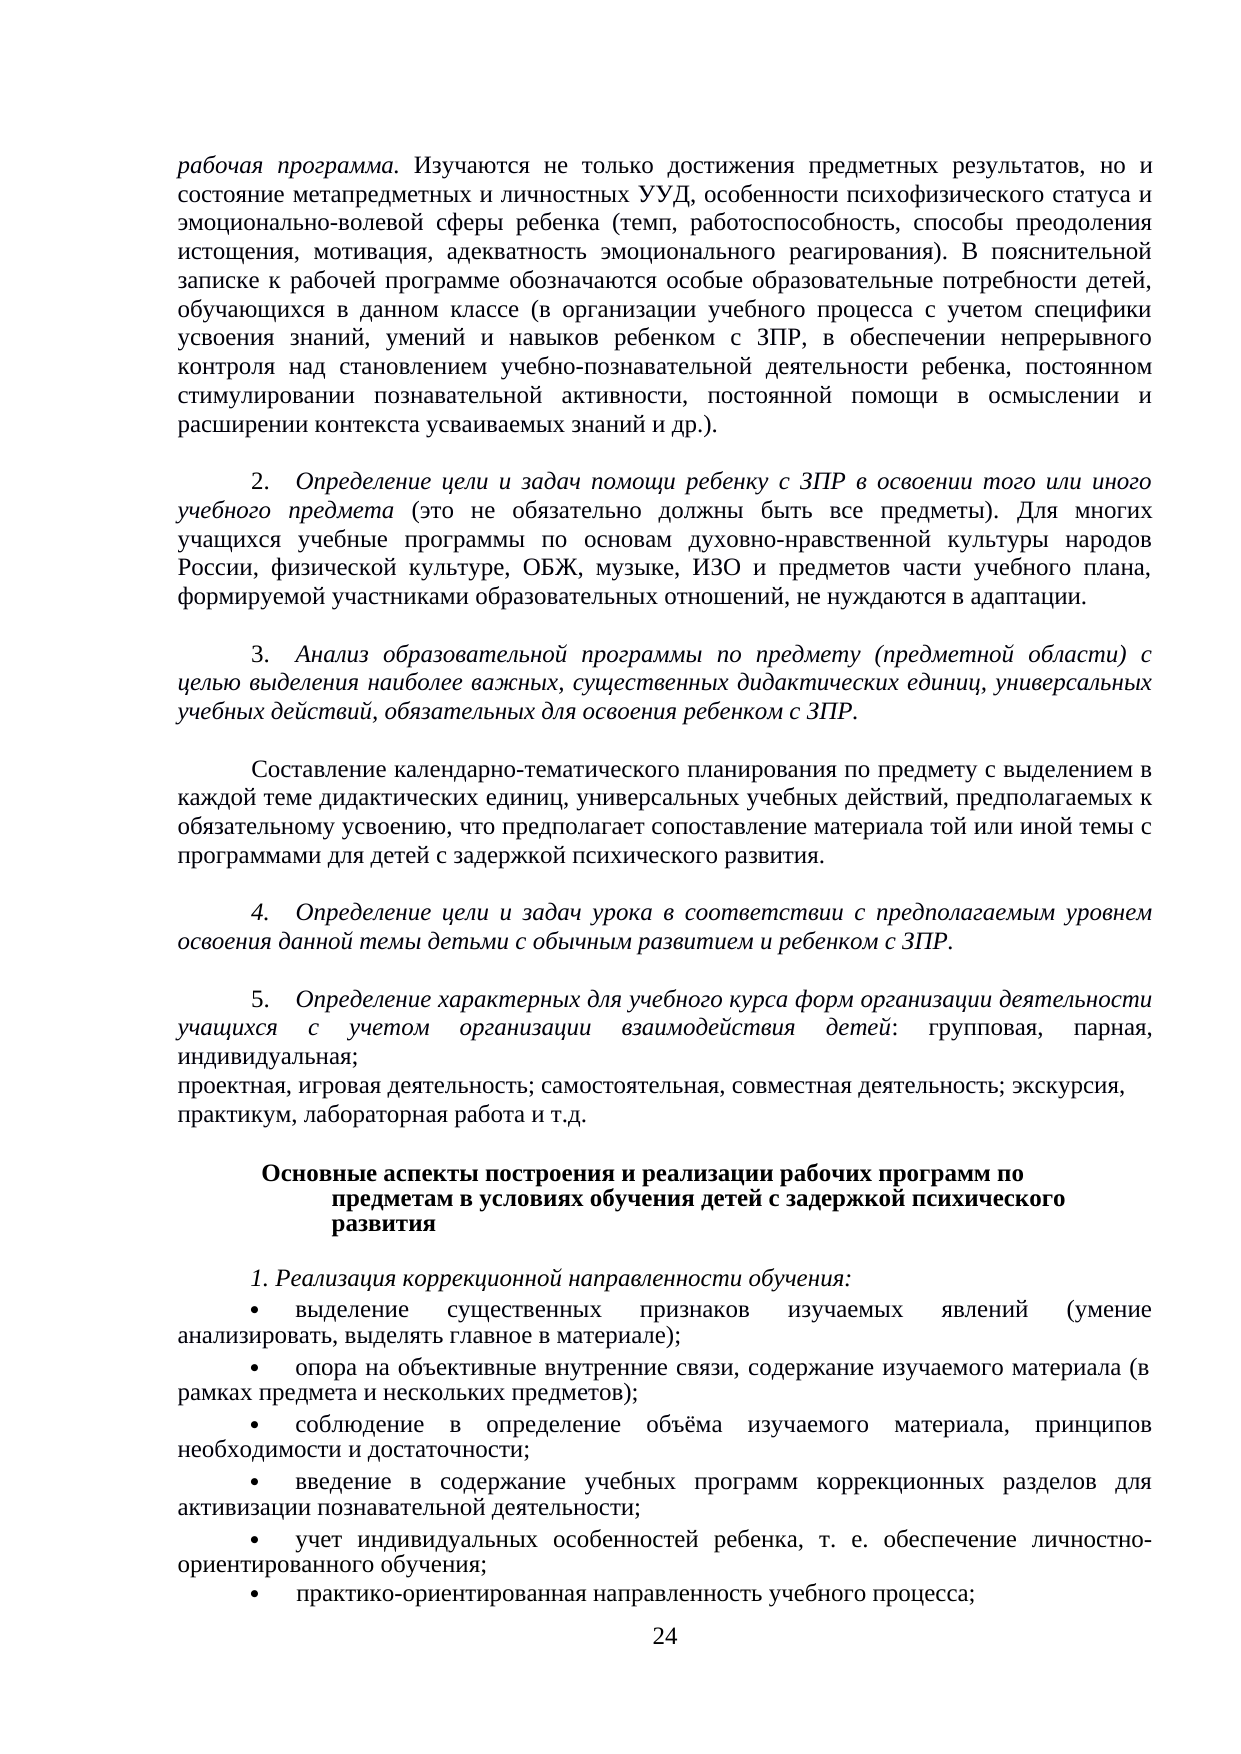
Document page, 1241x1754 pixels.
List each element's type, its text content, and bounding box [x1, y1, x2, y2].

text проектная, игровая деятельность; самостоятельная, совместная деятельность; экскурсия, практикум, лабораторная работа и т.д. [177, 1070, 1153, 1127]
list опора на объективные внутренние связи, содержание изучаемого материала (в рамках предмета и нескольких предметов); [177, 1355, 1151, 1406]
list выделение существенных признаков изучаемых явлений (умение анализировать, выделять главное в материале); [177, 1297, 1153, 1348]
list соблюдение в определение объёма изучаемого материала, принципов необходимости и достаточности; [177, 1412, 1153, 1463]
list практико-ориентированная направленность учебного процесса; [251, 1578, 1153, 1607]
list Определение цели и задач помощи ребенку с ЗПР в освоении того или иного учебного предмета (это не обязательно должны быть все предметы). Для многих учащихся учебные программы по основам духовно-нравственной культуры народов России, физической культуре, ОБЖ, музыке, ИЗО и предметов части учебного плана, формируемой участниками образовательных отношений, не нуждаются в адаптации. [177, 466, 1153, 610]
list Анализ образовательной программы по предмету (предметной области) с целью выделения наиболее важных, существенных дидактических единиц, универсальных учебных действий, обязательных для освоения ребенком с ЗПР. [177, 639, 1153, 725]
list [177, 150, 1153, 437]
list Определение характерных для учебного курса форм организации деятельности учащихся с учетом организации взаимодействия детей: групповая, парная, индивидуальная; [177, 984, 1153, 1070]
text 1. Реализация коррекционной направленности обучения: [250, 1263, 1153, 1291]
list учет индивидуальных особенностей ребенка, т. е. обеспечение личностно-ориентированного обучения; [177, 1527, 1153, 1578]
text Основные аспекты построения и реализации рабочих программ по предметам в условиях обучения детей с задержкой психического развития [261, 1161, 1142, 1237]
list Определение цели и задач урока в соответствии с предполагаемым уровнем освоения данной темы детьми с обычным развитием и ребенком с ЗПР. [177, 897, 1153, 955]
list введение в содержание учебных программ коррекционных разделов для активизации познавательной деятельности; [177, 1469, 1153, 1520]
text Составление календарно-тематического планирования по предмету с выделением в каждой теме дидактических единиц, универсальных учебных действий, предполагаемых к обязательному усвоению, что предполагает сопоставление материала той или иной темы с программами для детей с задержкой психического развития. [177, 754, 1153, 869]
